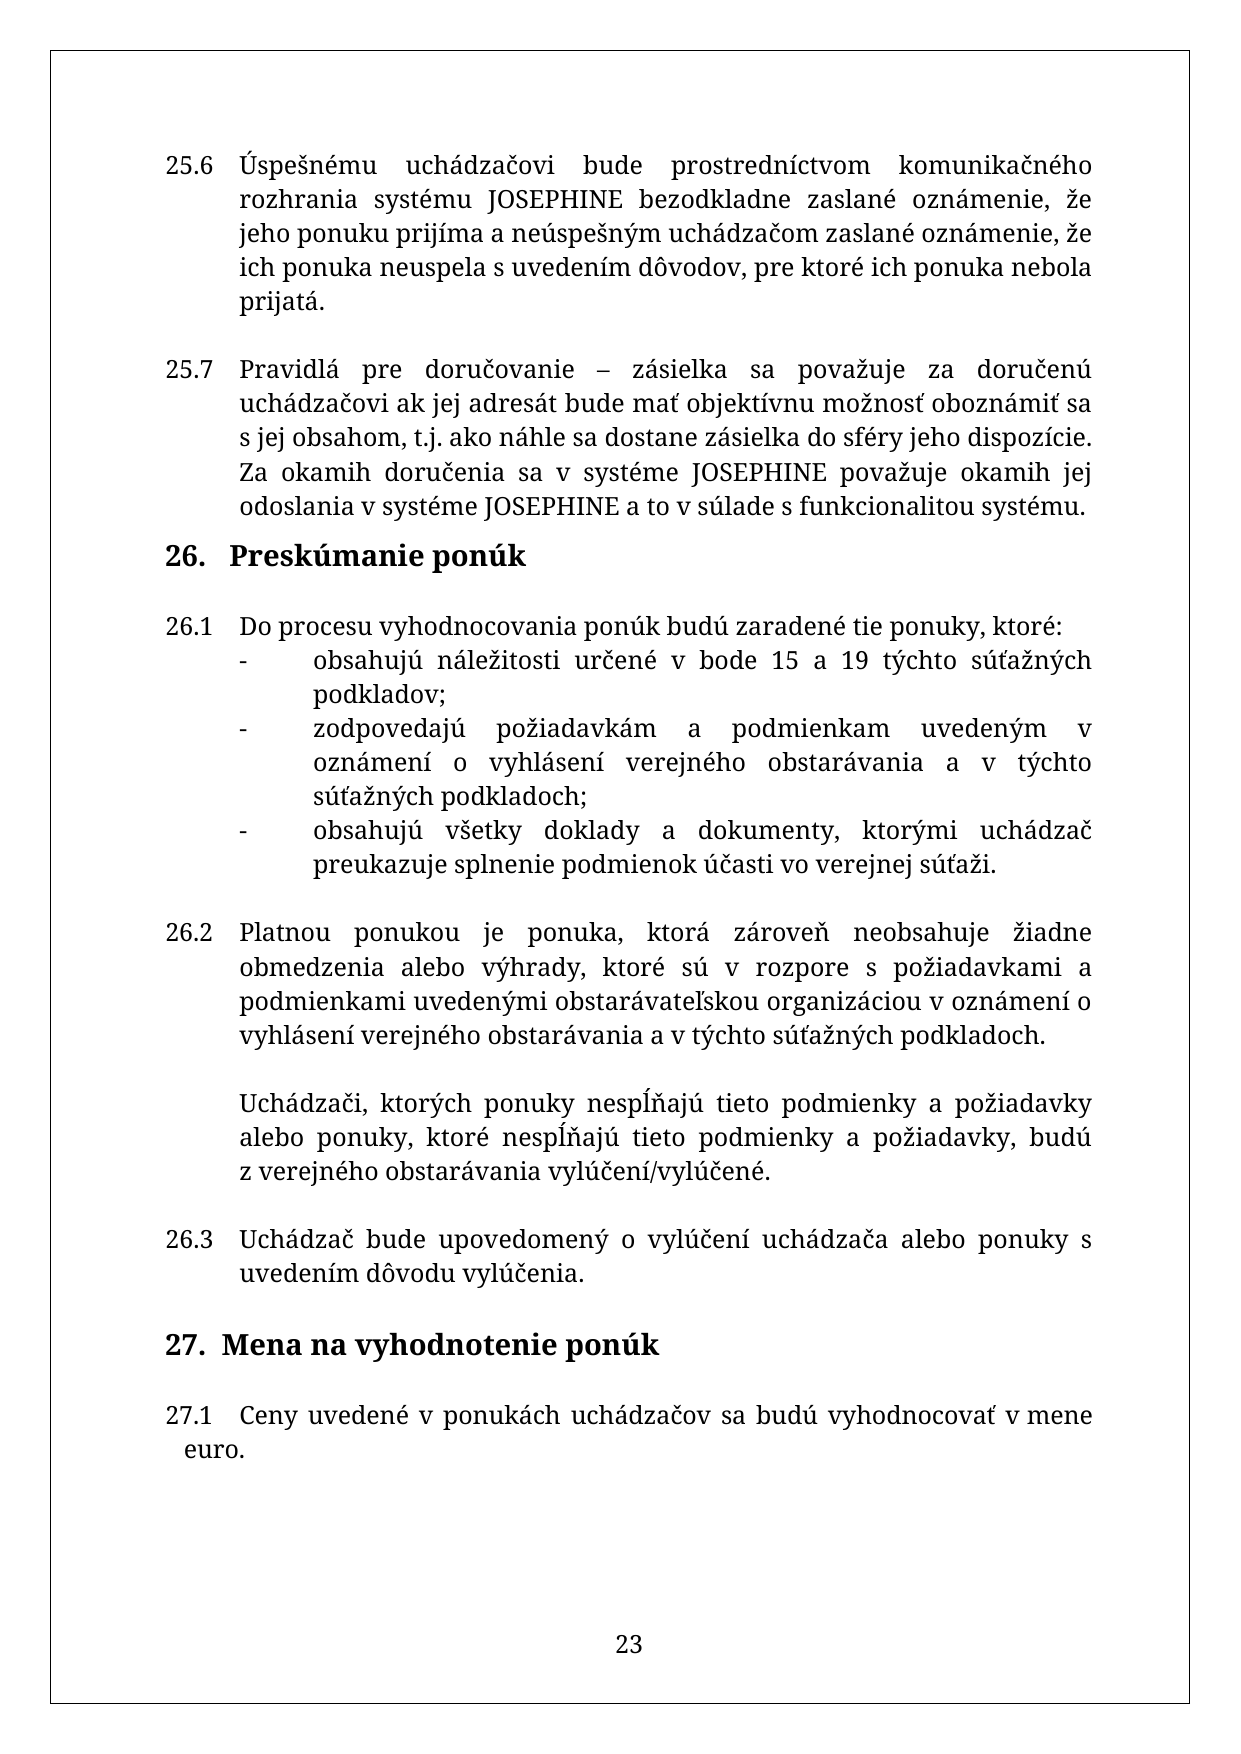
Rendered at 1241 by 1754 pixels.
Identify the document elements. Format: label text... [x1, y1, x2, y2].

subtitle Mena na vyhodnotenie ponúk [165, 1324, 1093, 1363]
list Ceny uvedené v ponukách uchádzačov sa budú vyhodnocovať v mene euro. [165, 1398, 1093, 1466]
list obsahujú náležitosti určené v bode 15 a 19 týchto súťažných podkladov; [239, 643, 1093, 711]
list Uchádzač bude upovedomený o vylúčení uchádzača alebo ponuky s uvedením dôvodu vylúčenia. [165, 1222, 1093, 1290]
list Do procesu vyhodnocovania ponúk budú zaradené tie ponuky, ktoré: [165, 608, 1093, 643]
list obsahujú všetky doklady a dokumenty, ktorými uchádzač preukazuje splnenie podmienok účasti vo verejnej súťaži. [239, 813, 1093, 881]
subtitle Preskúmanie ponúk [165, 535, 1093, 574]
list zodpovedajú požiadavkám a podmienkam uvedeným v oznámení o vyhlásení verejného obstarávania a v týchto súťažných podkladoch; [239, 711, 1093, 813]
list Platnou ponukou je ponuka, ktorá zároveň neobsahuje žiadne obmedzenia alebo výhrady, ktoré sú v rozpore s požiadavkami a podmienkami uvedenými obstarávateľskou organizáciou v oznámení o vyhlásení verejného obstarávania a v týchto súťažných podkladoch. [165, 915, 1093, 1051]
list Pravidlá pre doručovanie – zásielka sa považuje za doručenú uchádzačovi ak jej adresát bude mať objektívnu možnosť oboznámiť sa s jej obsahom, t.j. ako náhle sa dostane zásielka do sféry jeho dispozície. Za okamih doručenia sa v systéme JOSEPHINE považuje okamih jej odoslania v systéme JOSEPHINE a to v súlade s funkcionalitou systému. [165, 352, 1093, 522]
list Úspešnému uchádzačovi bude prostredníctvom komunikačného rozhrania systému JOSEPHINE bezodkladne zaslané oznámenie, že jeho ponuku prijíma a neúspešným uchádzačom zaslané oznámenie, že ich ponuka neuspela s uvedením dôvodov, pre ktoré ich ponuka nebola prijatá. [165, 148, 1093, 318]
text Uchádzači, ktorých ponuky nespĺňajú tieto podmienky a požiadavky alebo ponuky, ktoré nespĺňajú tieto podmienky a požiadavky, budú z verejného obstarávania vylúčení/vylúčené. [239, 1085, 1093, 1188]
